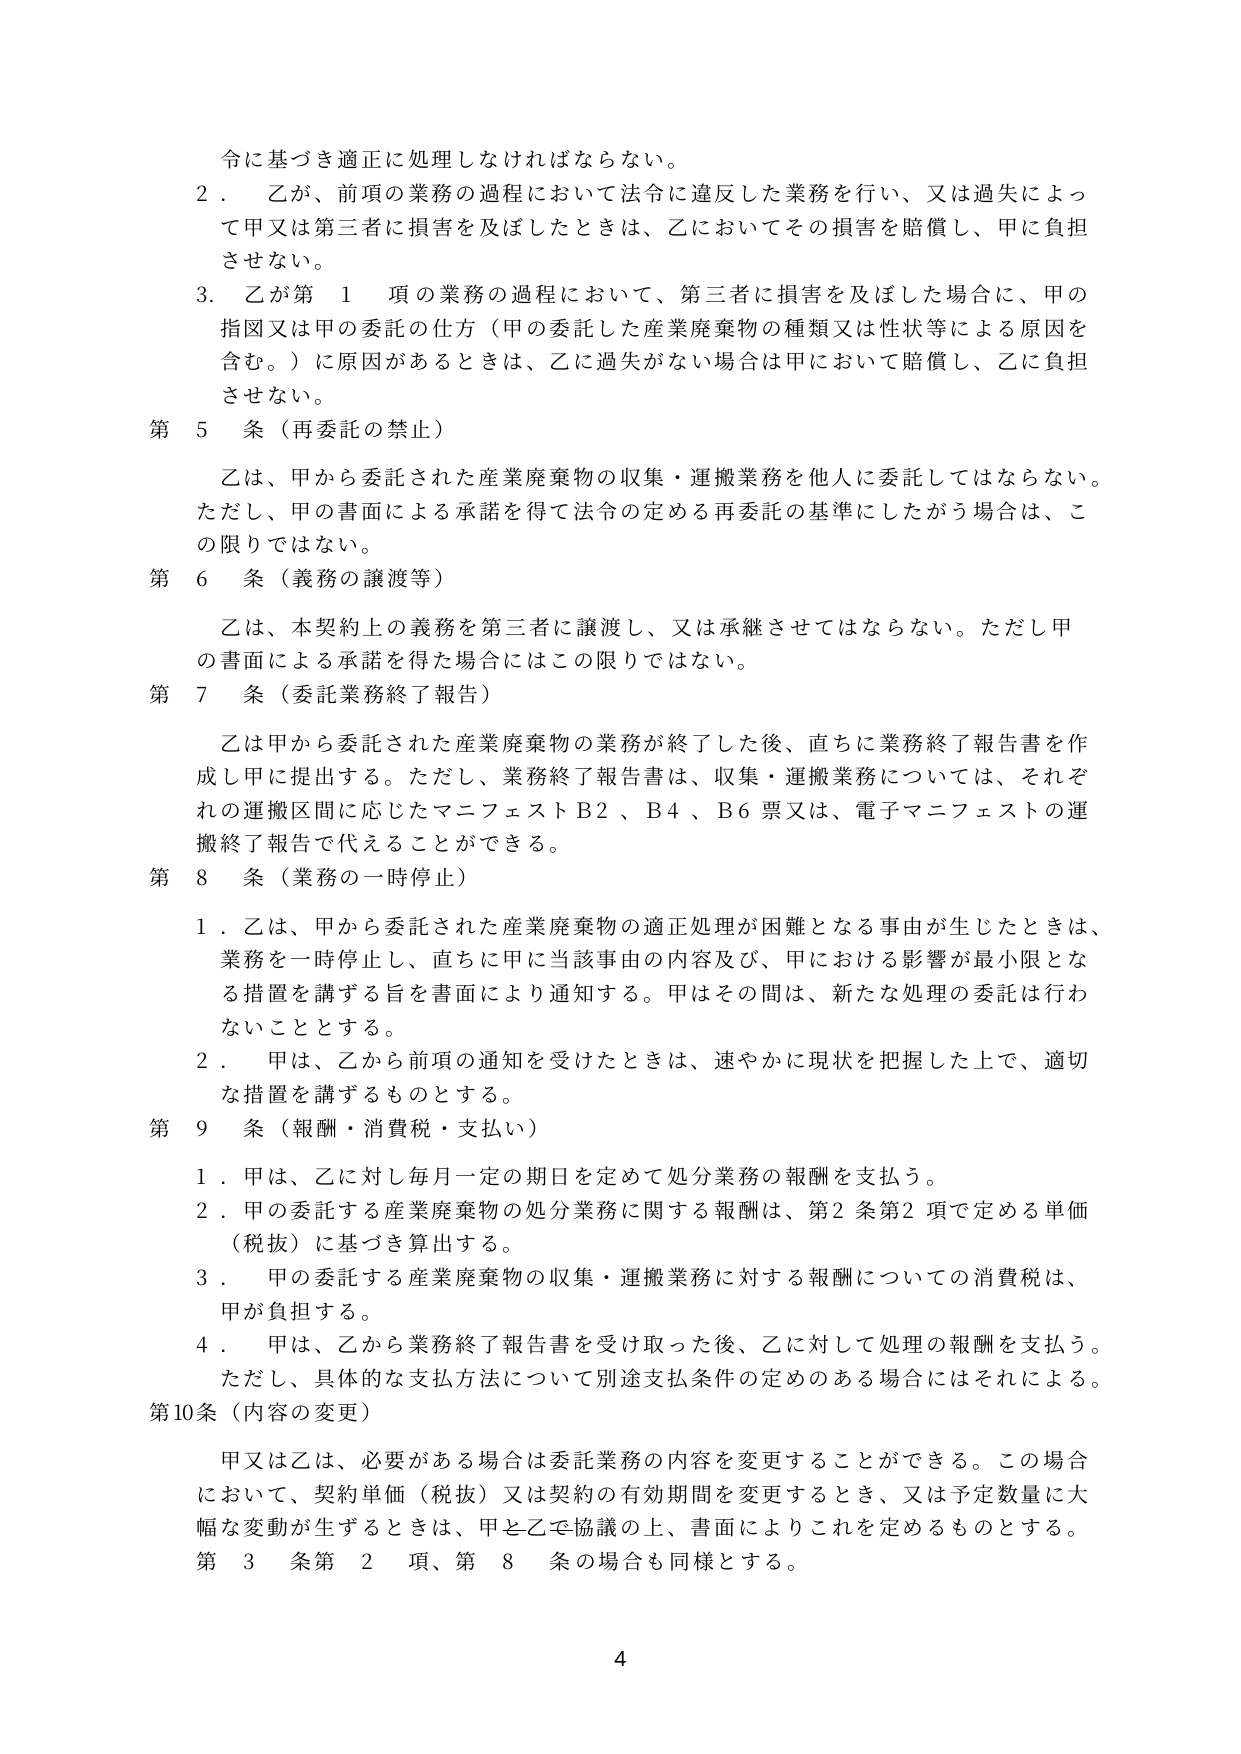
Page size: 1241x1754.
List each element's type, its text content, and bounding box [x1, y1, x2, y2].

text 1．甲は、乙に対し毎月一定の期日を定めて処分業務の報酬を支払う。 [179, 1159, 1091, 1192]
text 乙は甲から委託された産業廃棄物の業務が終了した後、直ちに業務終了報告書を作成し甲に提出する。ただし、業務終了報告書は、収集・運搬業務については、それぞれの運搬区間に応じたマニフェストＢ2、Ｂ4、Ｂ6票又は、電子マニフェストの運搬終了報告で代えることができる。 [179, 725, 1091, 860]
text 3. 乙が第1項の業務の過程において、第三者に損害を及ぼした場合に、甲の指図又は甲の委託の仕方（甲の委託した産業廃棄物の種類又は性状等による原因を含む。）に原因があるときは、乙に過失がない場合は甲において賠償し、乙に負担させない。 [179, 277, 1091, 411]
text 第5条（再委託の禁止） [149, 411, 1091, 445]
text 第9条（報酬・消費税・支払い） [149, 1110, 1091, 1144]
text 乙は、本契約上の義務を第三者に譲渡し、又は承継させてはならない。ただし甲の書面による承諾を得た場合にはこの限りではない。 [178, 609, 1077, 677]
text 第7条（委託業務終了報告） [149, 677, 1091, 710]
text 第10条（内容の変更） [149, 1394, 1091, 1428]
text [179, 142, 1091, 176]
text 甲又は乙は、必要がある場合は委託業務の内容を変更することができる。この場合において、契約単価（税抜）又は契約の有効期間を変更するとき、又は予定数量に大幅な変動が生ずるときは、甲と乙で協議の上、書面によりこれを定めるものとする。第3条第2項、第8条の場合も同様とする。 [179, 1443, 1091, 1577]
text 乙は、甲から委託された産業廃棄物の収集・運搬業務を他人に委託してはならない。ただし、甲の書面による承諾を得て法令の定める再委託の基準にしたがう場合は、この限りではない。 [179, 460, 1091, 561]
text 2． 甲は、乙から前項の通知を受けたときは、速やかに現状を把握した上で、適切な措置を講ずるものとする。 [179, 1043, 1091, 1110]
text 第8条（業務の一時停止） [149, 860, 1091, 893]
text 2． 乙が、前項の業務の過程において法令に違反した業務を行い、又は過失によって甲又は第三者に損害を及ぼしたときは、乙においてその損害を賠償し、甲に負担させない。 [179, 176, 1091, 277]
text 1．乙は、甲から委託された産業廃棄物の適正処理が困難となる事由が生じたときは、業務を一時停止し、直ちに甲に当該事由の内容及び、甲における影響が最小限となる措置を講ずる旨を書面により通知する。甲はその間は、新たな処理の委託は行わないこととする。 [179, 908, 1091, 1043]
text 3． 甲の委託する産業廃棄物の収集・運搬業務に対する報酬についての消費税は、甲が負担する。 [179, 1259, 1091, 1327]
text 2．甲の委託する産業廃棄物の処分業務に関する報酬は、第2条第2項で定める単価（税抜）に基づき算出する。 [179, 1192, 1091, 1259]
text 第6条（義務の譲渡等） [149, 561, 1091, 594]
text 4． 甲は、乙から業務終了報告書を受け取った後、乙に対して処理の報酬を支払う。ただし、具体的な支払方法について別途支払条件の定めのある場合にはそれによる。 [179, 1327, 1091, 1394]
